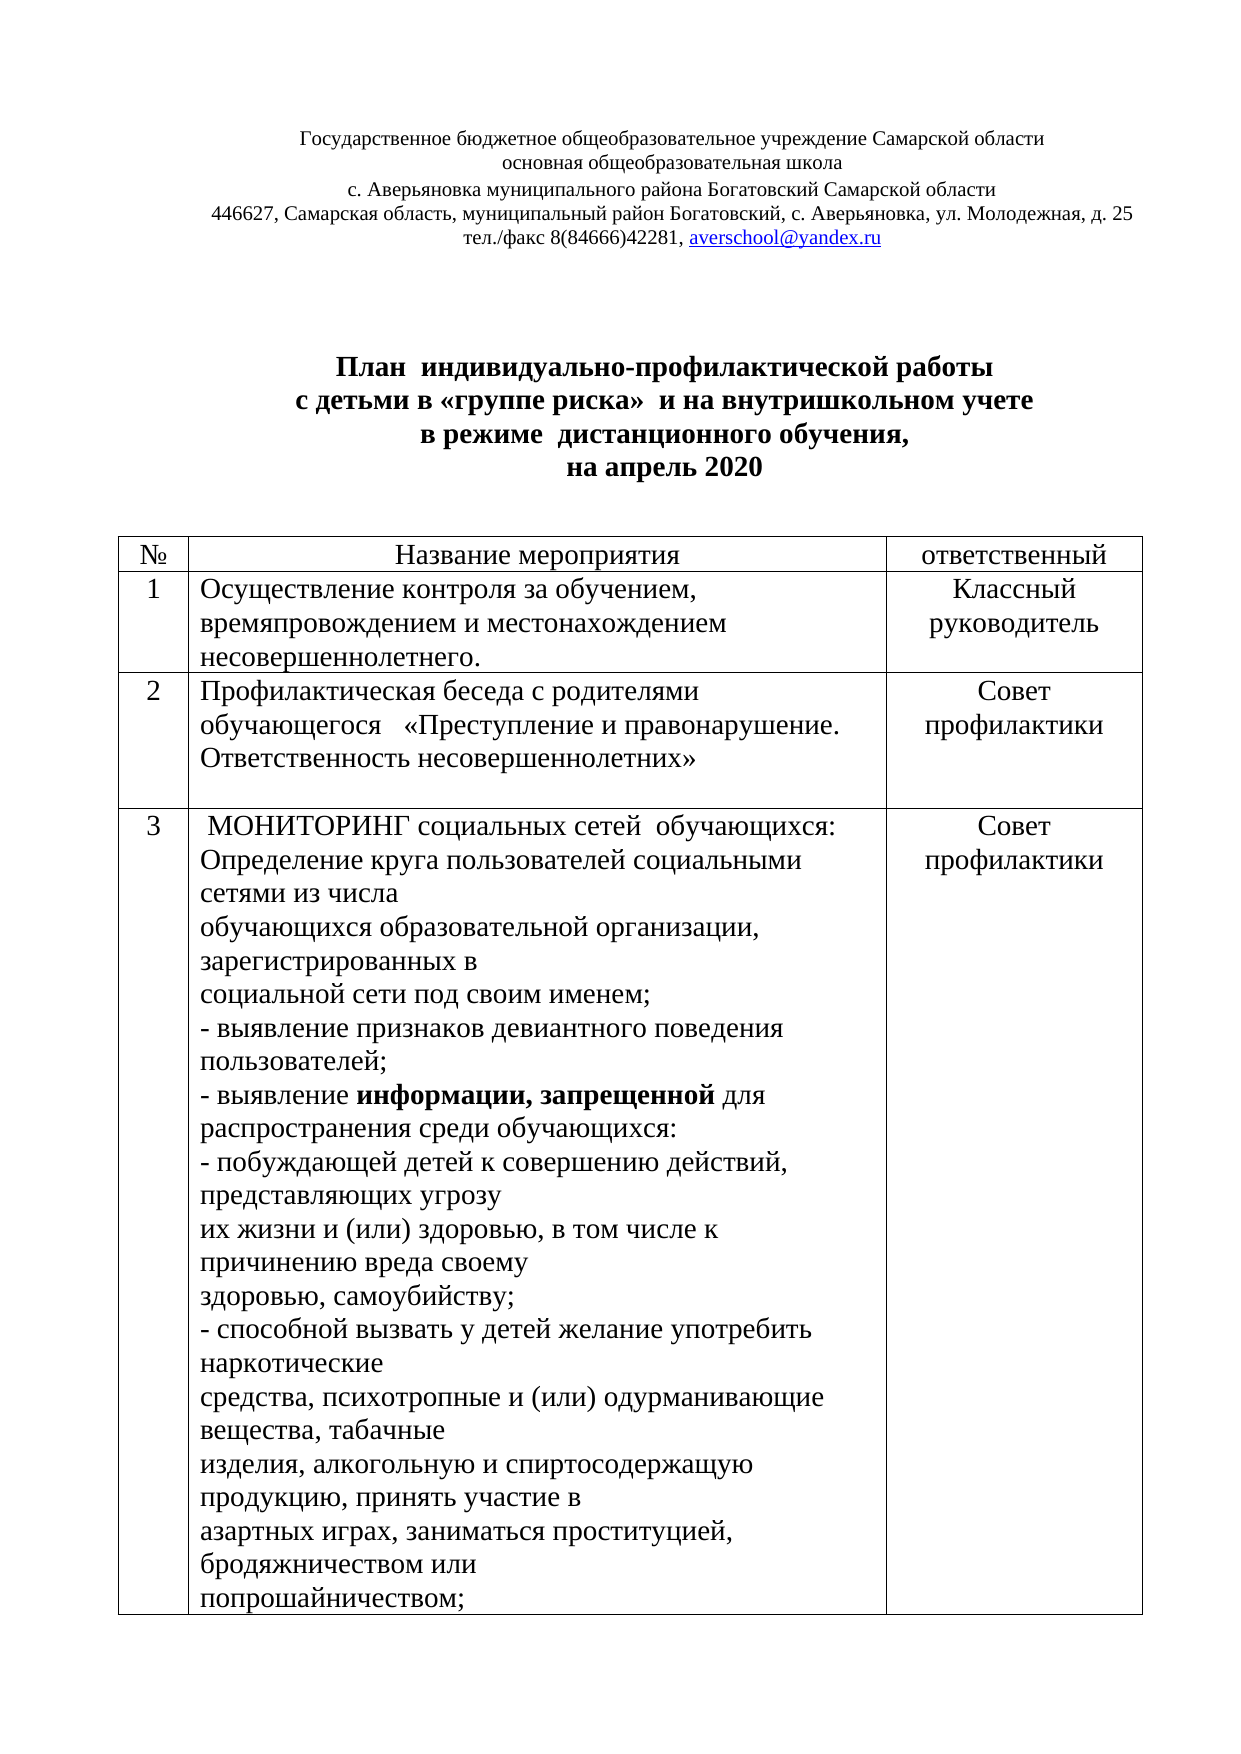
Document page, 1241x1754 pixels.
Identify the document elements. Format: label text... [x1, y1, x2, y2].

text Государственное бюджетное общеобразовательное учреждение Самарской области основная общеобразовательная школа [293, 126, 1052, 174]
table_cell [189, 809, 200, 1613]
text на апрель 2020 [177, 449, 1152, 483]
text в режиме дистанционного обучения, [177, 416, 1152, 449]
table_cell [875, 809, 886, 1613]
table_cell Профилактическая беседа с родителями обучающегося «Преступление и правонарушение. Ответственность несовершеннолетних» [189, 673, 886, 807]
table_header № [119, 537, 188, 571]
text План индивидуально-профилактической работы [177, 349, 1152, 382]
table_header ответственный [887, 537, 1142, 571]
text с. Аверьяновка муниципального района Богатовский Самарской области [292, 174, 1052, 202]
table_cell Осуществление контроля за обучением, времяпровождением и местонахождением несовершеннолетнего. [481, 572, 886, 672]
table_cell Классный руководитель [887, 572, 1142, 672]
table_cell 2 [119, 673, 188, 807]
table_cell 3 [119, 809, 188, 1613]
table_header Название мероприятия [189, 537, 886, 571]
text 446627, Самарская область, муниципальный район Богатовский, с. Аверьяновка, ул. Молодежная, д. 25 тел./факс 8(84666)42281, averschool@yandex.ru [208, 202, 1136, 249]
table_cell Совет профилактики [887, 809, 1142, 1613]
table_cell Совет профилактики [887, 673, 1142, 807]
text с детьми в «группе риска» и на внутришкольном учете [177, 382, 1152, 416]
table_cell 1 [119, 572, 188, 672]
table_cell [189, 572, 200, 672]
